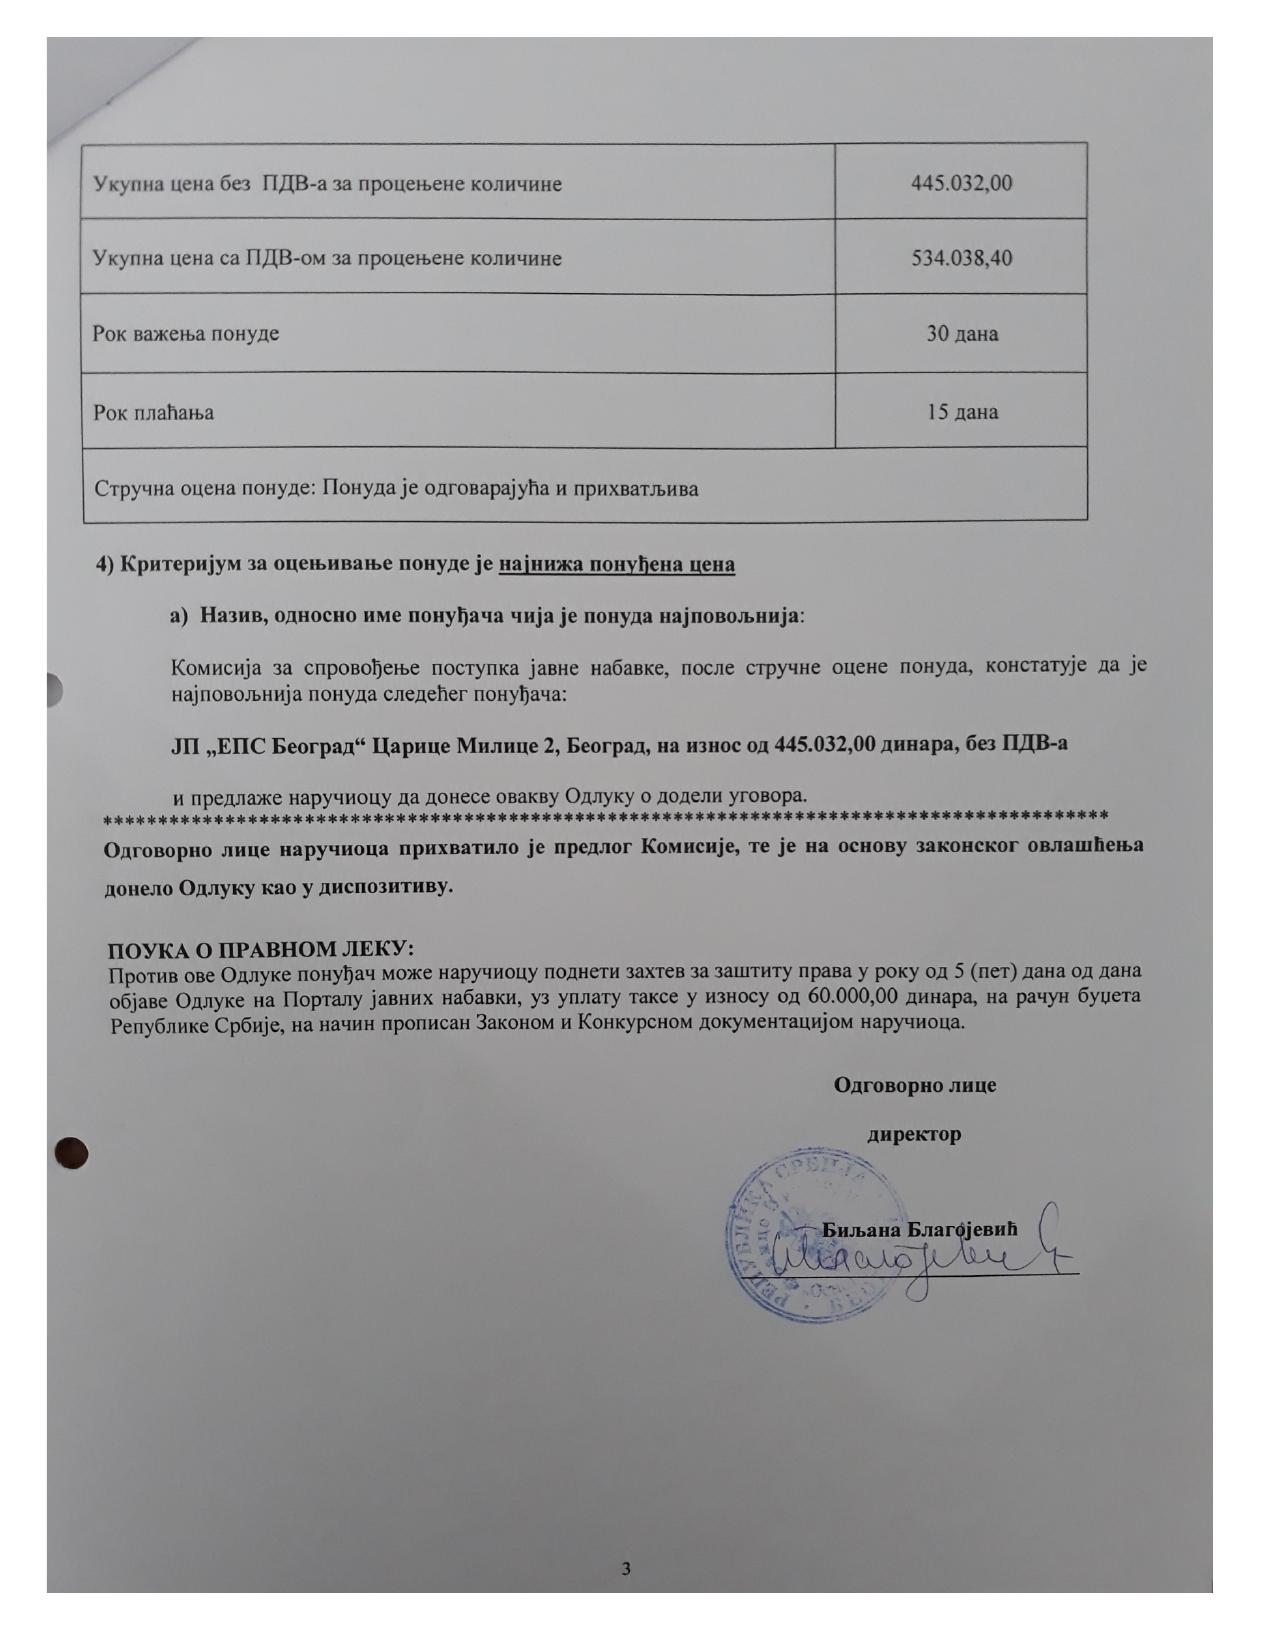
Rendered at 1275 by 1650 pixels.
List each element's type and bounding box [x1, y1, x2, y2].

picture [46, 37, 1213, 1593]
